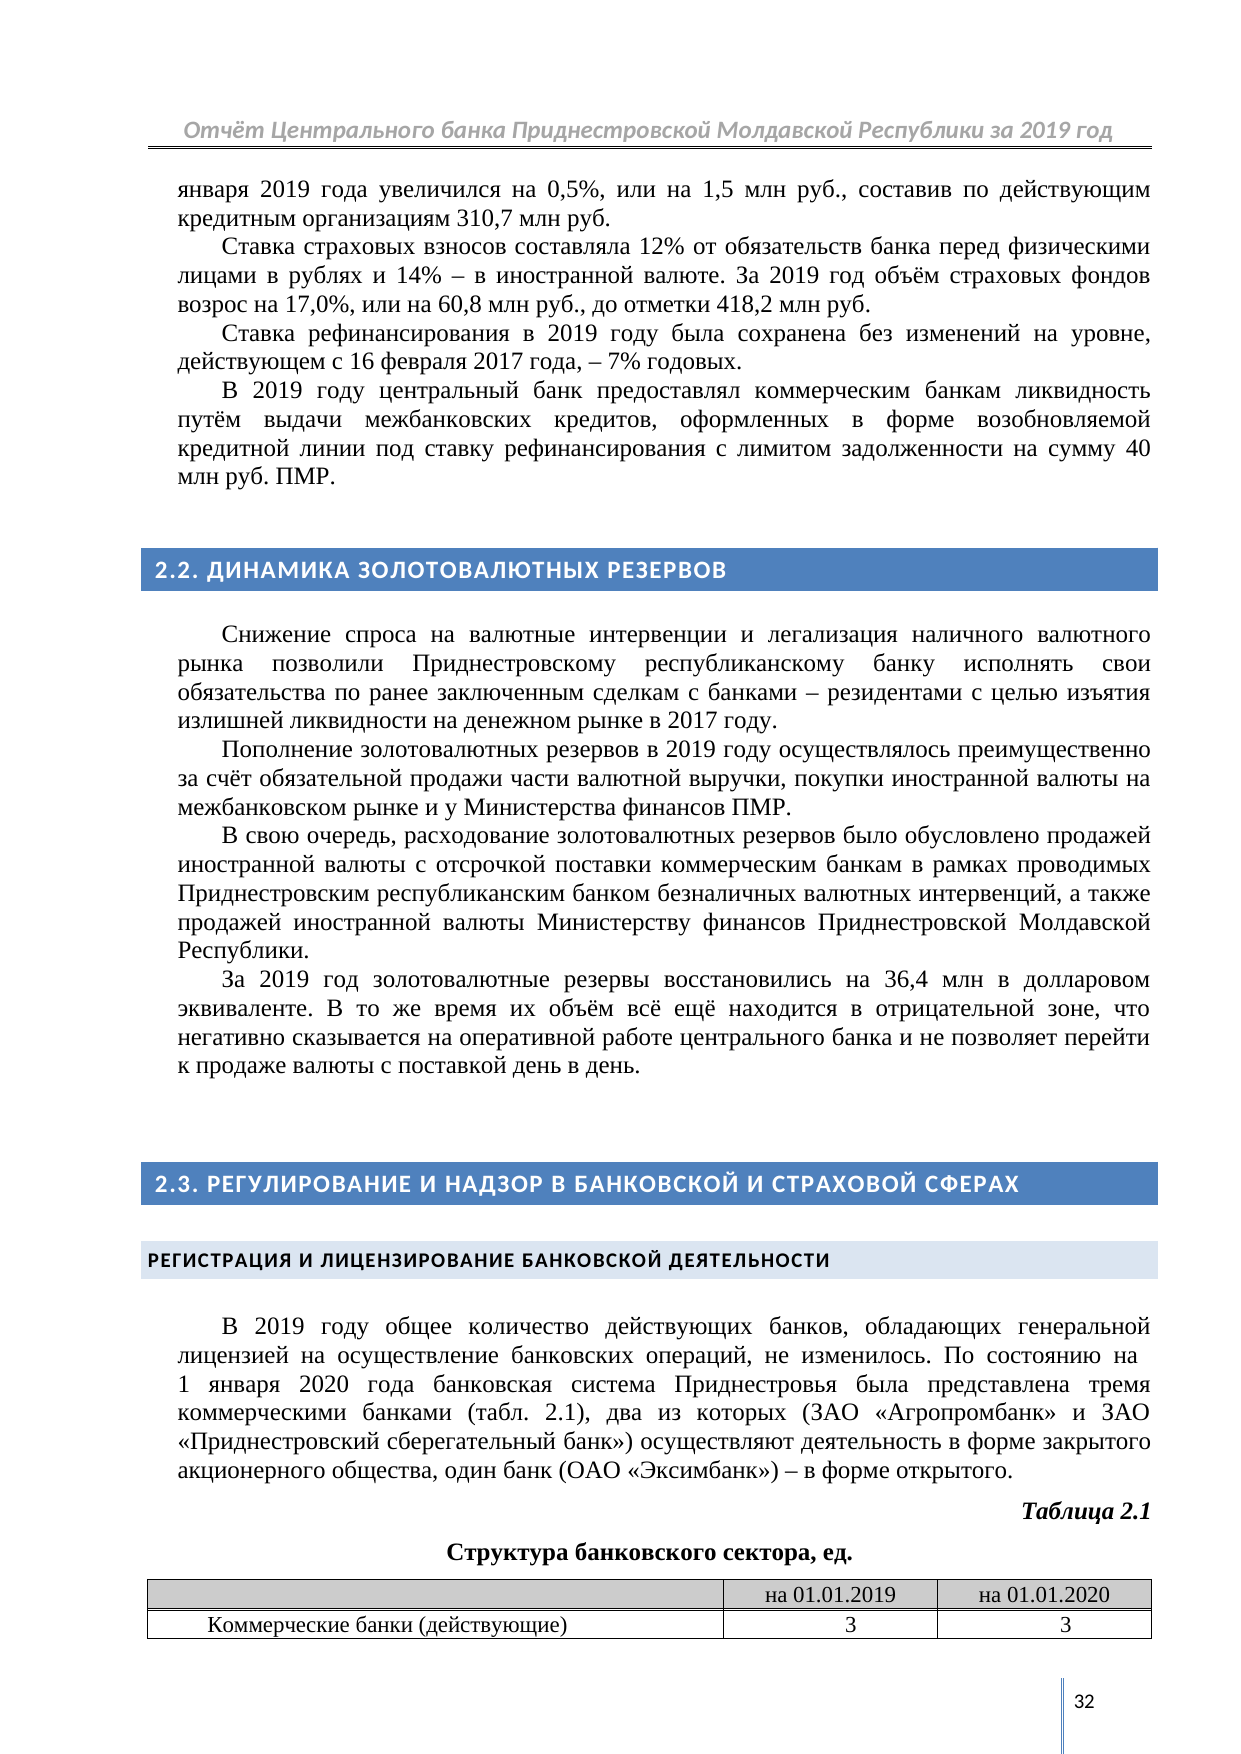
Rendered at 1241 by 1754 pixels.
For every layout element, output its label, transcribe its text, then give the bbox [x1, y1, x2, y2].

text Ставка страховых взносов составляла 12% от обязательств банка перед физическими лицами в рублях и 14% – в иностранной валюте. За 2019 год объём страховых фондов возрос на 17,0%, или на 60,8 млн руб., до отметки 418,2 млн руб. [177, 231, 1152, 318]
table_header на 01.01.2020 [938, 1580, 1151, 1608]
text В 2019 году общее количество действующих банков, обладающих генеральной лицензией на осуществление банковских операций, не изменилось. По состоянию на 1 января 2020 года банковская система Приднестровья была представлена тремя коммерческими банками (табл. 2.1), два из которых (ЗАО «Агропромбанк» и ЗАО «Приднестровский сберегательный банк») осуществляют деятельность в форме закрытого акционерного общества, один банк (ОАО «Эксимбанк») – в форме открытого. [177, 1311, 1152, 1484]
text В свою очередь, расходование золотовалютных резервов было обусловлено продажей иностранной валюты с отсрочкой поставки коммерческим банкам в рамках проводимых Приднестровским республиканским банком безналичных валютных интервенций, а также продажей иностранной валюты Министерству финансов Приднестровской Молдавской Республики. [177, 821, 1152, 964]
subtitle 2.3. РЕГУЛИРОВАНИЕ И НАДЗОР В БАНКОВСКОЙ И СТРАХОВОЙ СФЕРАХ [148, 1168, 1152, 1199]
table_cell 3 [724, 1611, 937, 1638]
table_cell 3 [938, 1611, 1151, 1638]
table_cell Коммерческие банки (действующие) [148, 1611, 723, 1638]
text Структура банковского сектора, ед. [148, 1537, 1152, 1566]
text Ставка рефинансирования в 2019 году была сохранена без изменений на уровне, действующем с 16 февраля 2017 года, – 7% годовых. [177, 318, 1152, 375]
subtitle Регистрация и лицензирование банковской деятельности [148, 1247, 1152, 1272]
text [177, 174, 1152, 231]
text Снижение спроса на валютные интервенции и легализация наличного валютного рынка позволили Приднестровскому республиканскому банку исполнять свои обязательства по ранее заключенным сделкам с банками – резидентами с целью изъятия излишней ликвидности на денежном рынке в 2017 году. [177, 619, 1152, 734]
table_header [148, 1580, 723, 1608]
text За 2019 год золотовалютные резервы восстановились на 36,4 млн в долларовом эквиваленте. В то же время их объём всё ещё находится в отрицательной зоне, что негативно сказывается на оперативной работе центрального банка и не позволяет перейти к продаже валюты с поставкой день в день. [177, 964, 1152, 1079]
table_header на 01.01.2019 [724, 1580, 937, 1608]
subtitle 2.2. ДИНАМИКА ЗОЛОТОВАЛЮТНЫХ РЕЗЕРВОВ [148, 554, 1152, 584]
text Пополнение золотовалютных резервов в 2019 году осуществлялось преимущественно за счёт обязательной продажи части валютной выручки, покупки иностранной валюты на межбанковском рынке и у Министерства финансов ПМР. [177, 734, 1152, 821]
text В 2019 году центральный банк предоставлял коммерческим банкам ликвидность путём выдачи межбанковских кредитов, оформленных в форме возобновляемой кредитной линии под ставку рефинансирования с лимитом задолженности на сумму 40 млн руб. ПМР. [177, 375, 1152, 490]
text Таблица 2.1 [177, 1496, 1152, 1525]
